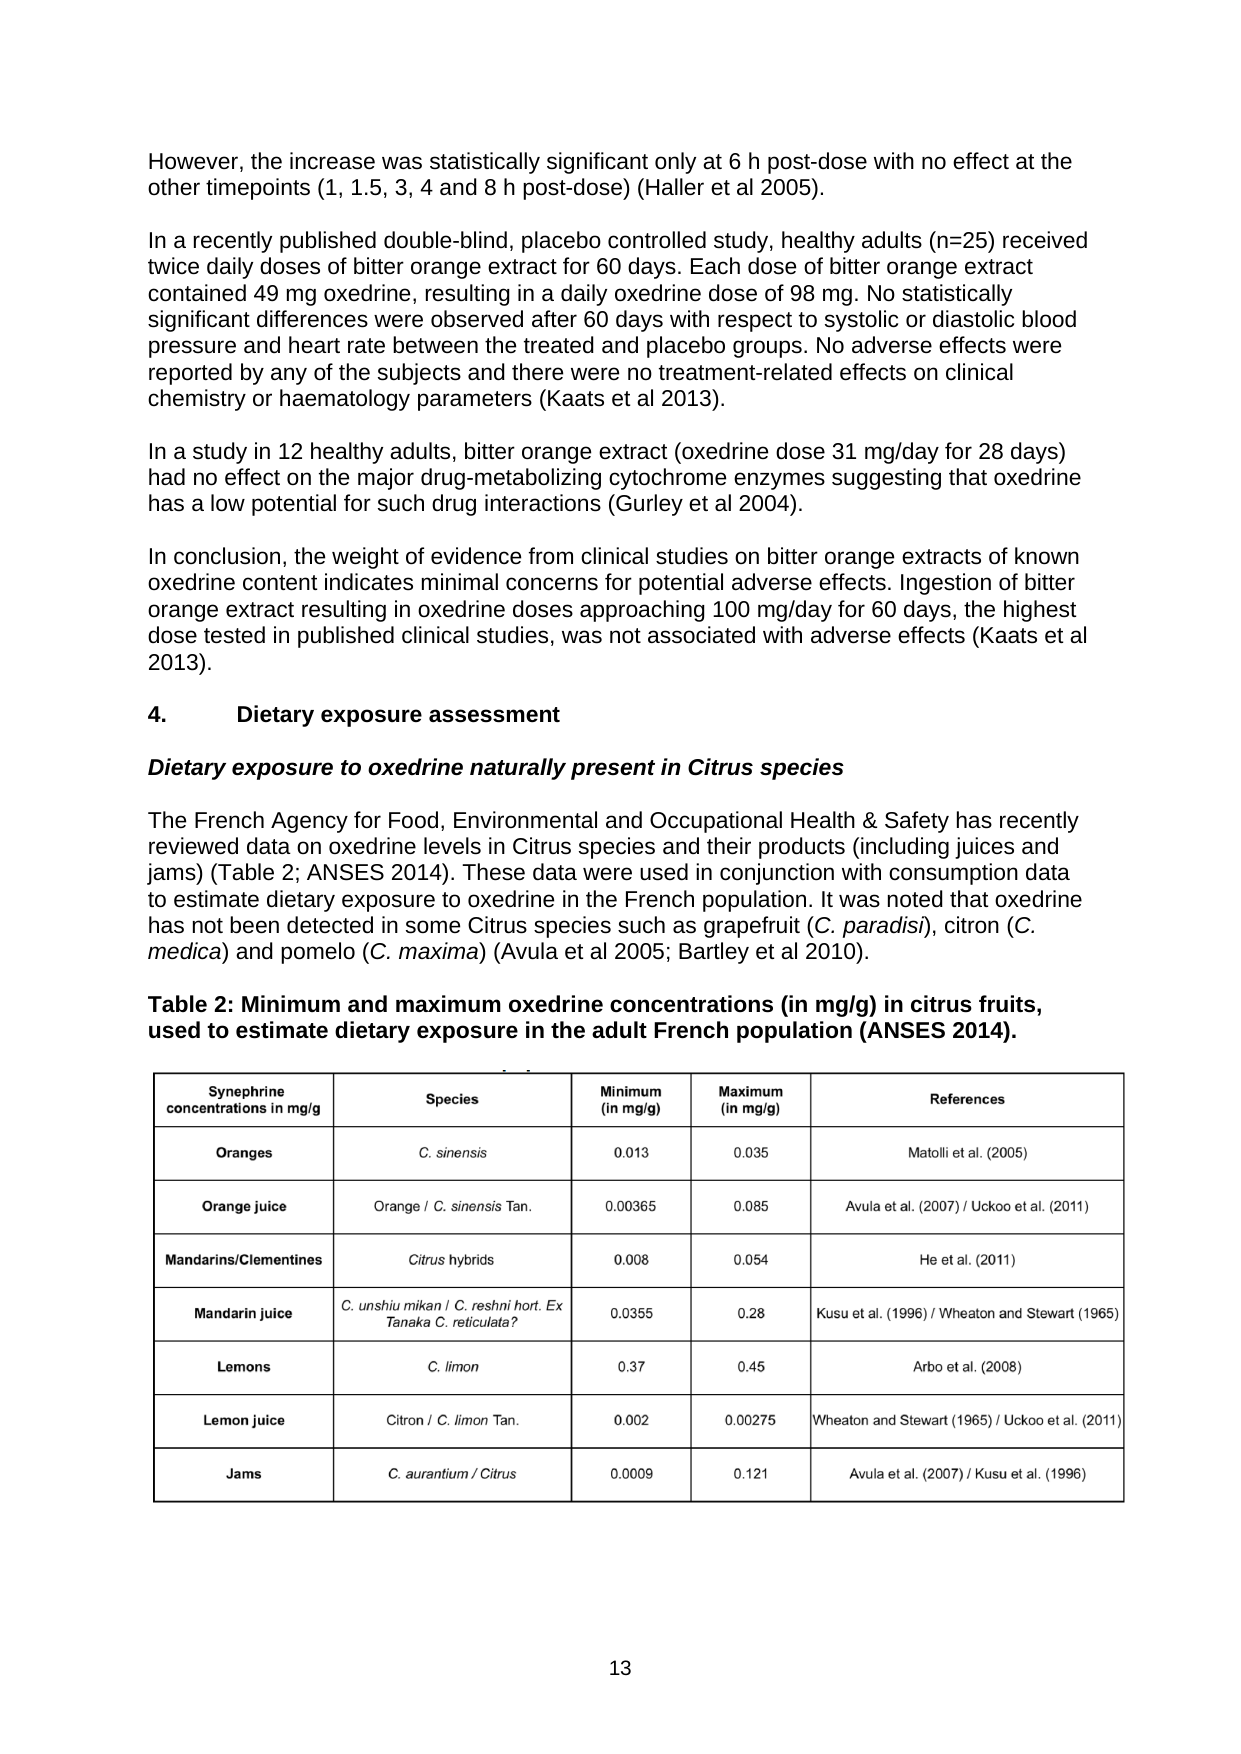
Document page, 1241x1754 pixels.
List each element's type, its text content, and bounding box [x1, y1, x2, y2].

text However, the increase was statistically significant only at 6 h post-dose with no effect at the other timepoints (1, 1.5, 3, 4 and 8 h post-dose) (Haller et al 2005). [148, 148, 1092, 200]
picture [147, 1070, 1129, 1507]
text The French Agency for Food, Environmental and Occupational Health & Safety has recently reviewed data on oxedrine levels in Citrus species and their products (including juices and jams) (Table 2; ANSES 2014). These data were used in conjunction with consumption data to estimate dietary exposure to oxedrine in the French population. It was noted that oxedrine has not been detected in some Citrus species such as grapefruit (C. paradisi), citron (C. medica) and pomelo (C. maxima) (Avula et al 2005; Bartley et al 2010). [148, 807, 1092, 965]
text Table 2: Minimum and maximum oxedrine concentrations (in mg/g) in citrus fruits, used to estimate dietary exposure in the adult French population (ANSES 2014). [148, 991, 1092, 1044]
text In a recently published double-blind, placebo controlled study, healthy adults (n=25) received twice daily doses of bitter orange extract for 60 days. Each dose of bitter orange extract contained 49 mg oxedrine, resulting in a daily oxedrine dose of 98 mg. No statistically significant differences were observed after 60 days with respect to systolic or diastolic blood pressure and heart rate between the treated and placebo groups. No adverse effects were reported by any of the subjects and there were no treatment-related effects on clinical chemistry or haematology parameters (Kaats et al 2013). [148, 227, 1092, 411]
text Dietary exposure to oxedrine naturally present in Citrus species [148, 754, 1092, 780]
text In conclusion, the weight of evidence from clinical studies on bitter orange extracts of known oxedrine content indicates minimal concerns for potential adverse effects. Ingestion of bitter orange extract resulting in oxedrine doses approaching 100 mg/day for 60 days, the highest dose tested in published clinical studies, was not associated with adverse effects (Kaats et al 2013). [148, 543, 1092, 675]
subtitle 4. Dietary exposure assessment [148, 701, 1092, 727]
text In a study in 12 healthy adults, bitter orange extract (oxedrine dose 31 mg/day for 28 days) had no effect on the major drug-metabolizing cytochrome enzymes suggesting that oxedrine has a low potential for such drug interactions (Gurley et al 2004). [148, 438, 1092, 517]
